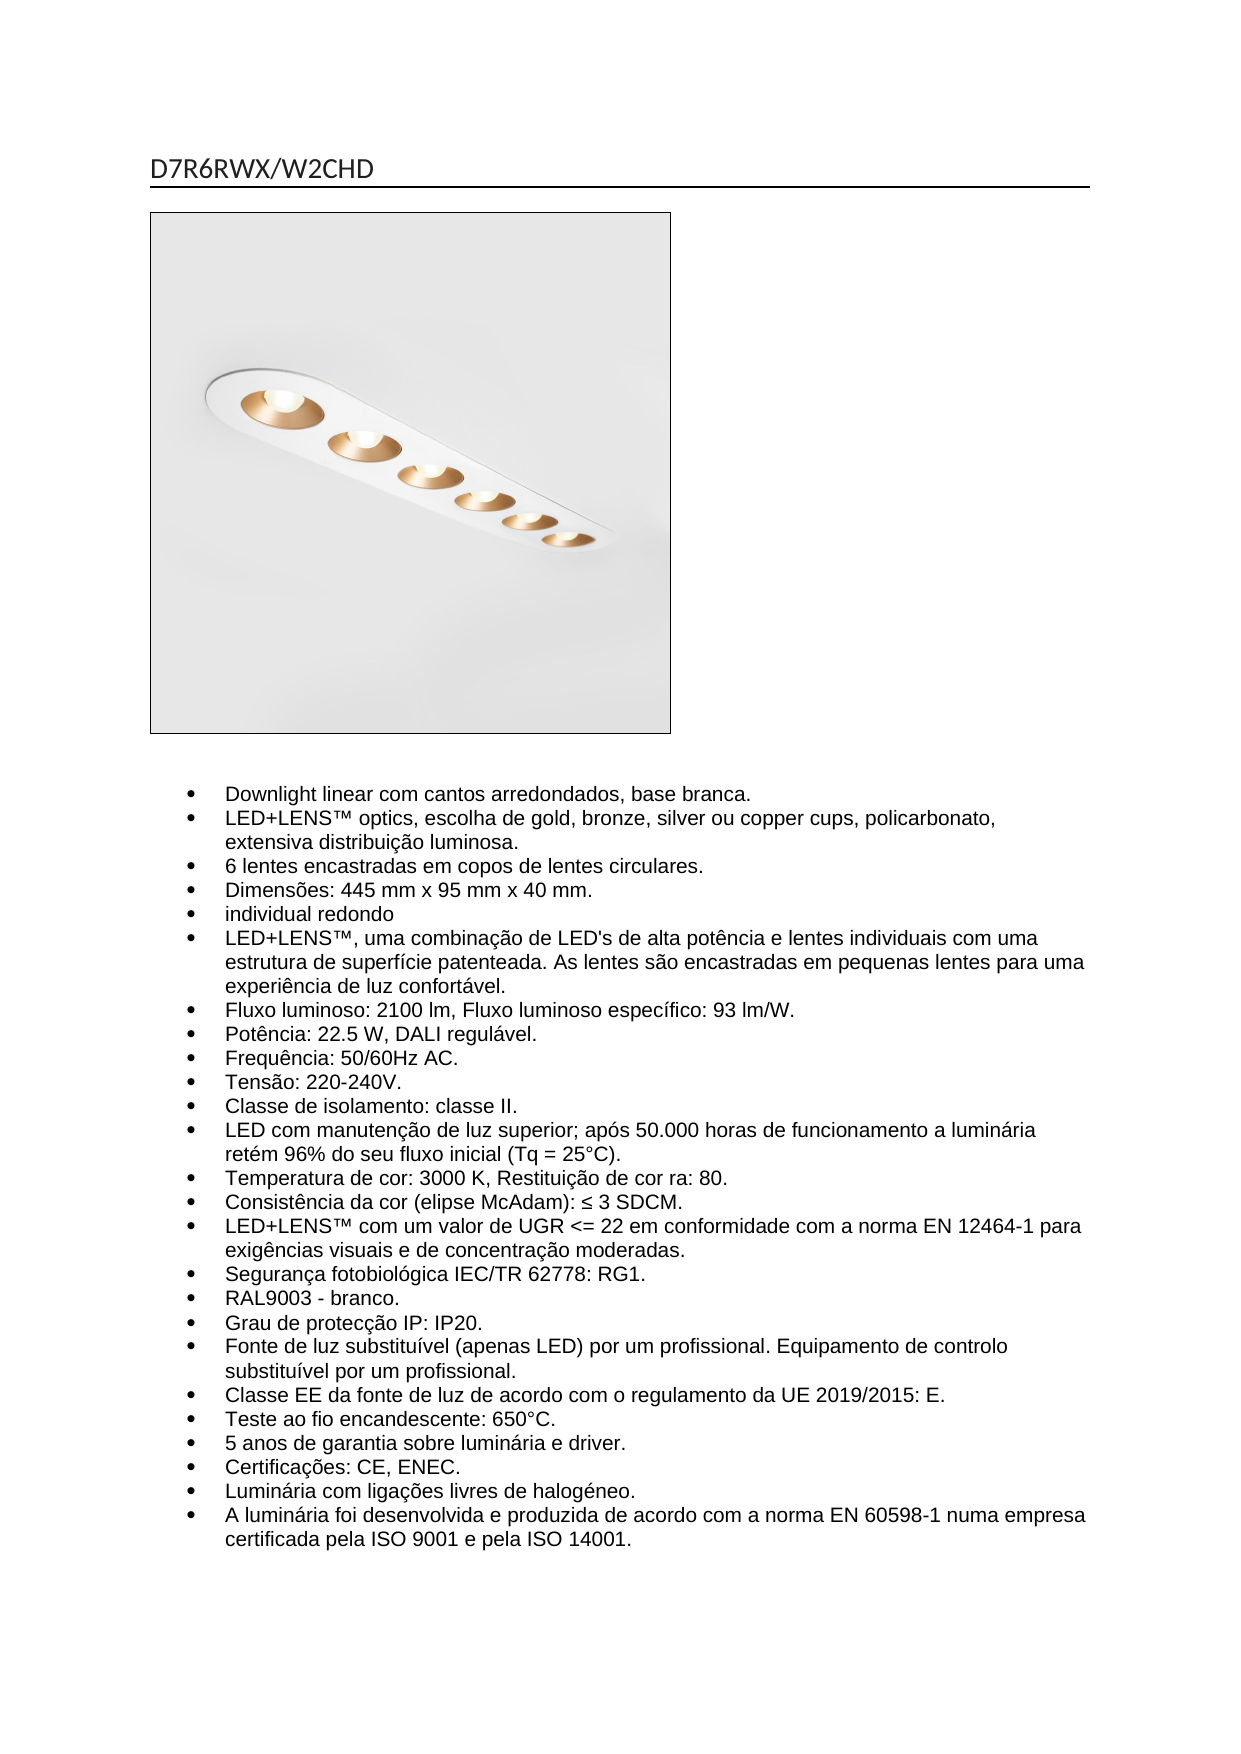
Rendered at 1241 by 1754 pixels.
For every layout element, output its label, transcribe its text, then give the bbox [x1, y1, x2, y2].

list A luminária foi desenvolvida e produzida de acordo com a norma EN 60598-1 numa empresa certificada pela ISO 9001 e pela ISO 14001. [187, 1503, 1090, 1551]
list Dimensões: 445 mm x 95 mm x 40 mm. [187, 878, 1090, 902]
list Fluxo luminoso: 2100 lm, Fluxo luminoso específico: 93 lm/W. [187, 998, 1090, 1022]
list RAL9003 - branco. [187, 1286, 1090, 1310]
text D7R6RWX/W2CHD [150, 150, 1090, 186]
list Fonte de luz substituível (apenas LED) por um profissional. Equipamento de controlo substituível por um profissional. [187, 1334, 1090, 1382]
list LED+LENS™ optics, escolha de gold, bronze, silver ou copper cups, policarbonato, extensiva distribuição luminosa. [187, 806, 1090, 853]
list LED+LENS™, uma combinação de LED's de alta potência e lentes individuais com uma estrutura de superfície patenteada. As lentes são encastradas em pequenas lentes para uma experiência de luz confortável. [187, 926, 1090, 998]
list Frequência: 50/60Hz AC. [187, 1046, 1090, 1070]
list Potência: 22.5 W, DALI regulável. [187, 1022, 1090, 1046]
list LED+LENS™ com um valor de UGR <= 22 em conformidade com a norma EN 12464-1 para exigências visuais e de concentração moderadas. [187, 1214, 1090, 1262]
list Consistência da cor (elipse McAdam): ≤ 3 SDCM. [187, 1190, 1090, 1214]
list 6 lentes encastradas em copos de lentes circulares. [187, 853, 1090, 878]
picture [151, 213, 670, 733]
list Classe de isolamento: classe II. [187, 1094, 1090, 1118]
list Temperatura de cor: 3000 K, Restituição de cor ra: 80. [187, 1166, 1090, 1190]
list 5 anos de garantia sobre luminária e driver. [187, 1431, 1090, 1454]
list individual redondo [187, 902, 1090, 926]
list Grau de protecção IP: IP20. [187, 1310, 1090, 1334]
list Tensão: 220-240V. [187, 1070, 1090, 1094]
list Teste ao fio encandescente: 650°C. [187, 1406, 1090, 1431]
list Certificações: CE, ENEC. [187, 1454, 1090, 1479]
list Luminária com ligações livres de halogéneo. [187, 1479, 1090, 1503]
list Downlight linear com cantos arredondados, base branca. [187, 781, 1090, 806]
list Segurança fotobiológica IEC/TR 62778: RG1. [187, 1262, 1090, 1286]
list LED com manutenção de luz superior; após 50.000 horas de funcionamento a luminária retém 96% do seu fluxo inicial (Tq = 25°C). [187, 1118, 1090, 1166]
list Classe EE da fonte de luz de acordo com o regulamento da UE 2019/2015: E. [187, 1382, 1090, 1406]
